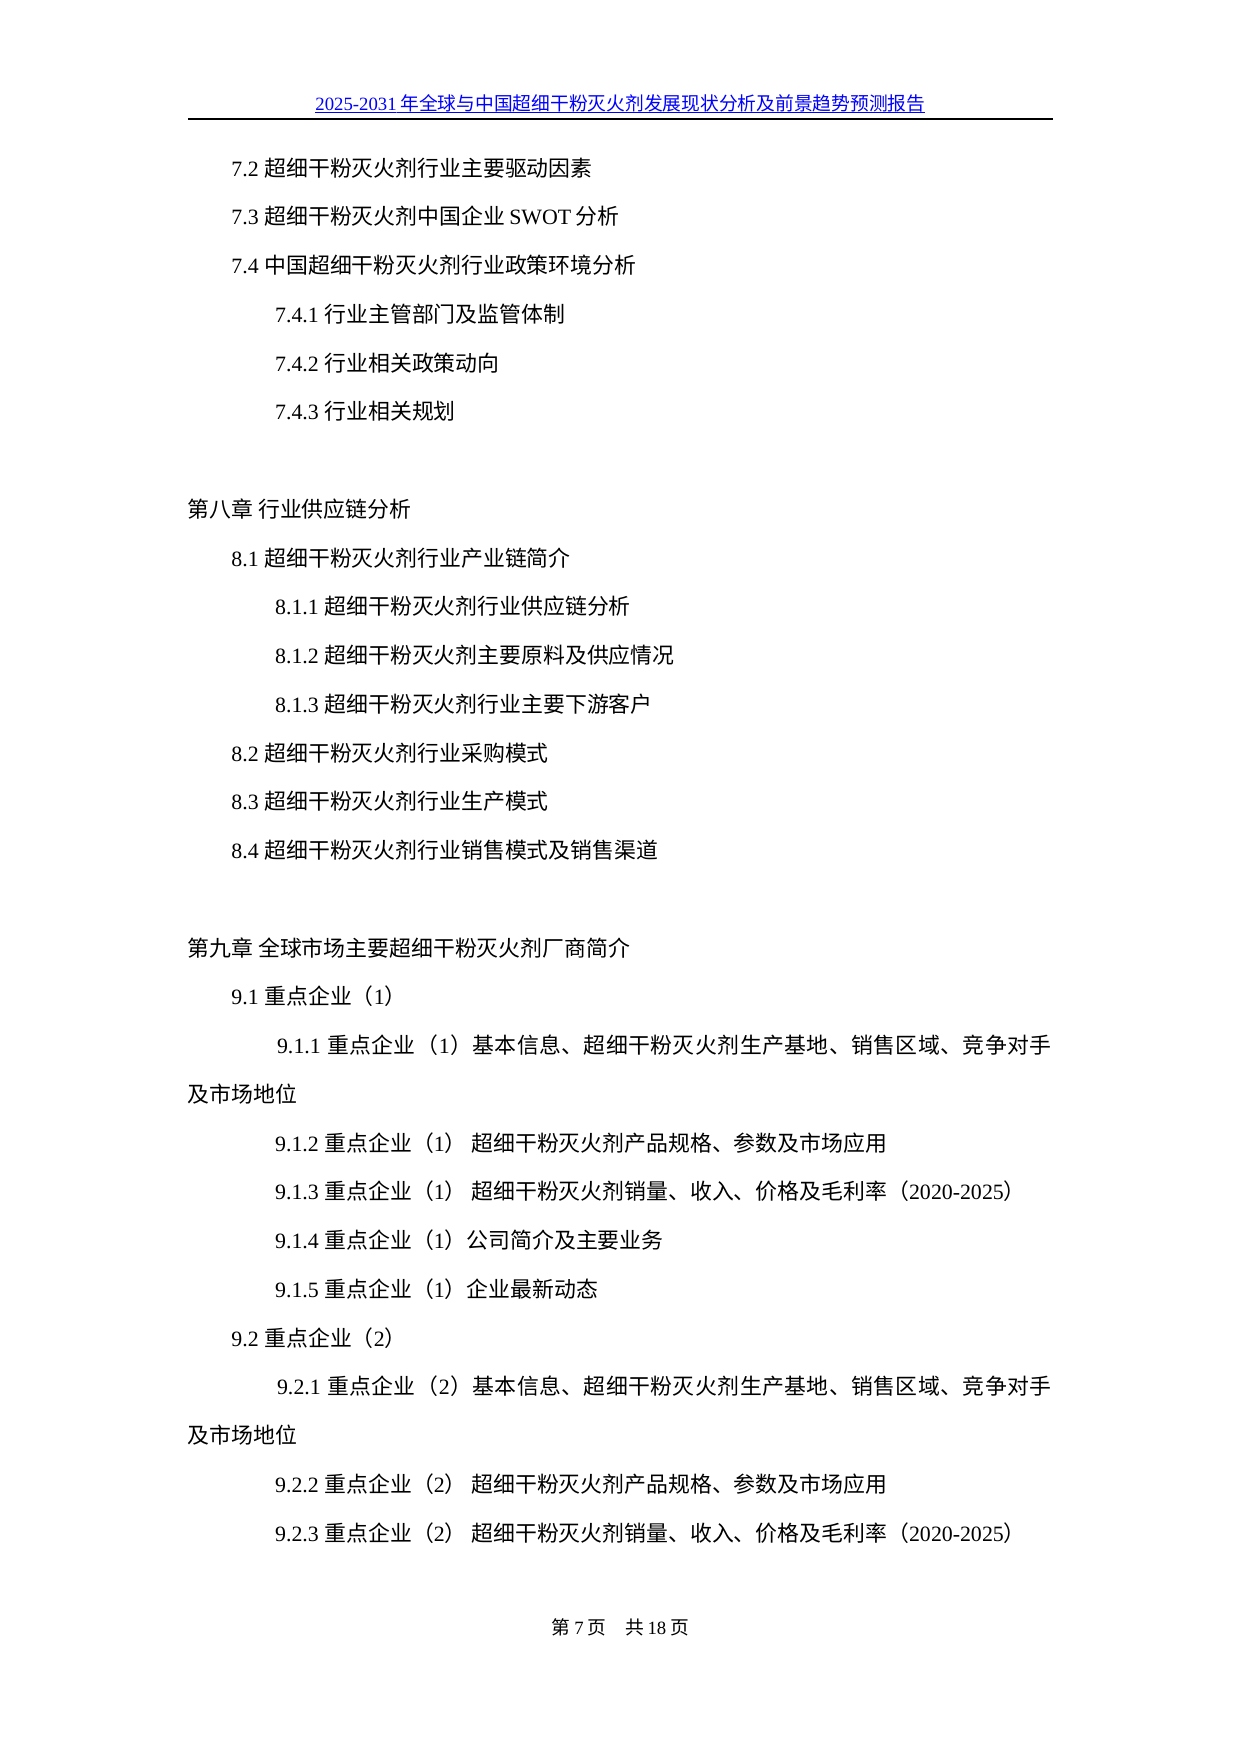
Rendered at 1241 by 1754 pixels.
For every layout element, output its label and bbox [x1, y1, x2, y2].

text [187, 150, 1053, 1548]
